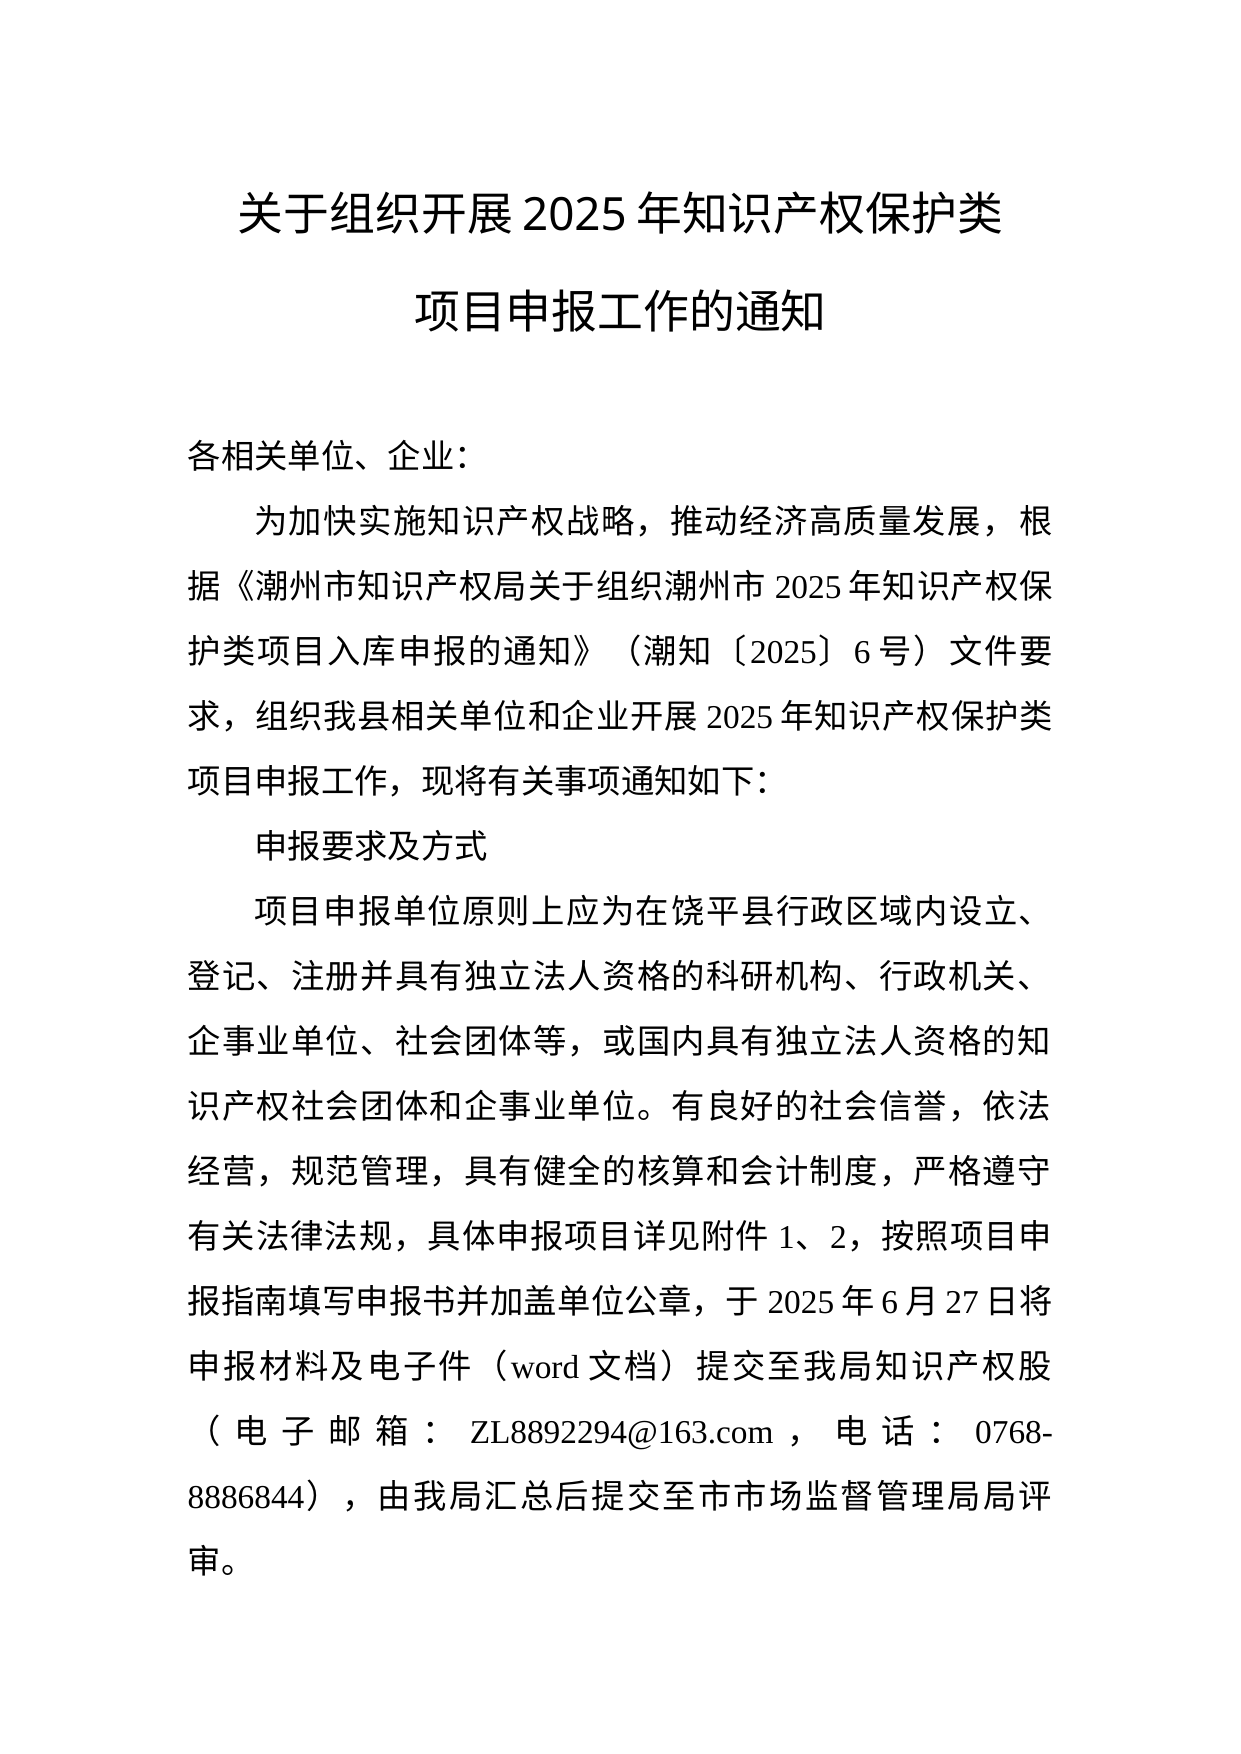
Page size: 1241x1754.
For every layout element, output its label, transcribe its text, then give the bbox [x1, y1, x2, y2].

text 项目申报单位原则上应为在饶平县行政区域内设立、登记、注册并具有独立法人资格的科研机构、行政机关、企事业单位、社会团体等，或国内具有独立法人资格的知识产权社会团体和企事业单位。有良好的社会信誉，依法经营，规范管理，具有健全的核算和会计制度，严格遵守有关法律法规，具体申报项目详见附件1、2，按照项目申报指南填写申报书并加盖单位公章，于2025年6月27日将申报材料及电子件（word文档）提交至我局知识产权股（电子邮箱：ZL8892294@163.com，电话：0768-8886844），由我局汇总后提交至市市场监督管理局局评审。 [187, 877, 1053, 1592]
text 项目申报工作的通知 [187, 259, 1053, 357]
list 申报要求及方式 [187, 812, 1053, 877]
text 关于组织开展2025年知识产权保护类 [187, 162, 1053, 259]
text 各相关单位、企业： [187, 422, 1053, 487]
text 为加快实施知识产权战略，推动经济高质量发展，根据《潮州市知识产权局关于组织潮州市2025年知识产权保护类项目入库申报的通知》（潮知〔2025〕6号）文件要求，组织我县相关单位和企业开展2025年知识产权保护类项目申报工作，现将有关事项通知如下： [187, 487, 1053, 812]
